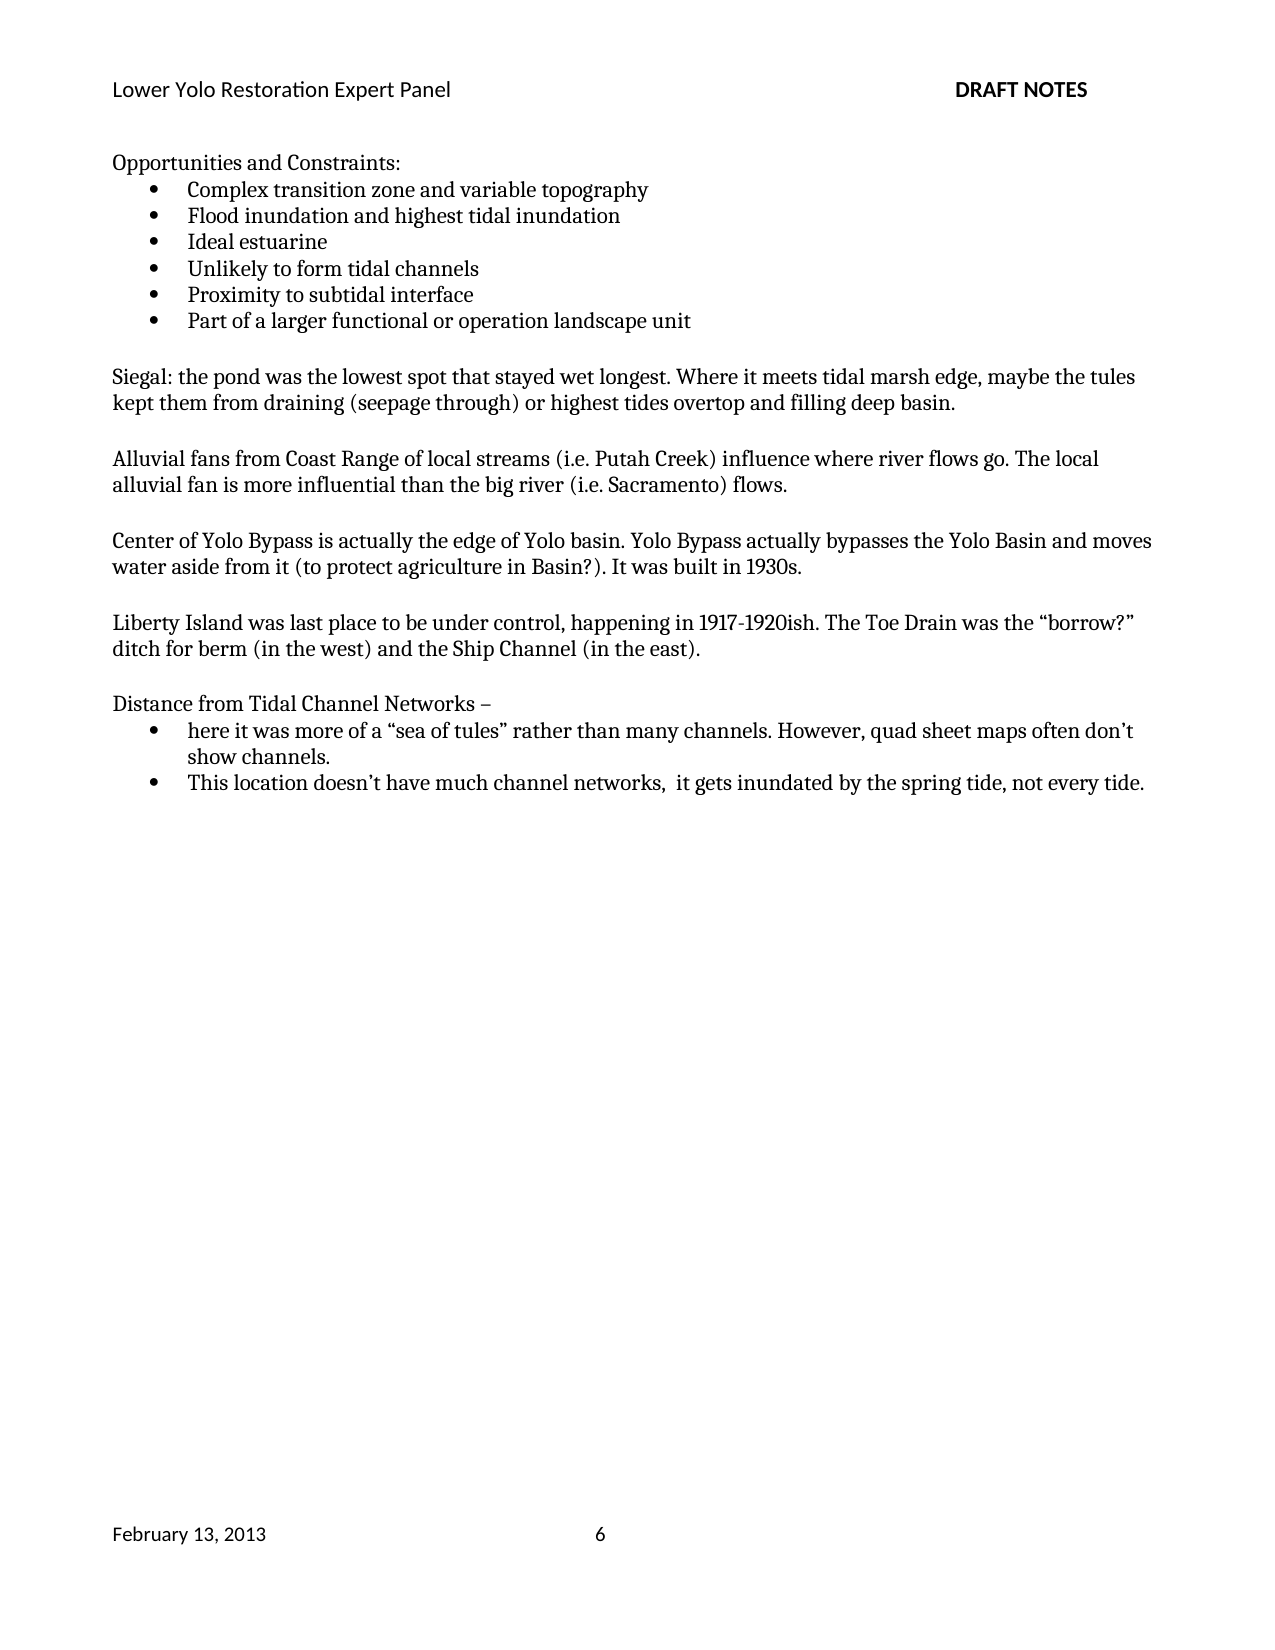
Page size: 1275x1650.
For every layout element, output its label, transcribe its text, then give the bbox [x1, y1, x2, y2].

text Liberty Island was last place to be under control, happening in 1917-1920ish. The Toe Drain was the “borrow?” ditch for berm (in the west) and the Ship Channel (in the east). [112, 609, 1162, 662]
text Distance from Tidal Channel Networks – [112, 691, 1162, 717]
list Proximity to subtidal interface [150, 282, 1162, 308]
list Unlikely to form tidal channels [150, 255, 1162, 282]
list Ideal estuarine [150, 229, 1162, 255]
list here it was more of a “sea of tules” rather than many channels. However, quad sheet maps often don’t show channels. [150, 717, 1162, 770]
text Center of Yolo Bypass is actually the edge of Yolo basin. Yolo Bypass actually bypasses the Yolo Basin and moves water aside from it (to protect agriculture in Basin?). It was built in 1930s. [112, 527, 1162, 580]
text Opportunities and Constraints: [112, 150, 1162, 176]
text Alluvial fans from Coast Range of local streams (i.e. Putah Creek) influence where river flows go. The local alluvial fan is more influential than the big river (i.e. Sacramento) flows. [112, 446, 1162, 498]
list Complex transition zone and variable topography [150, 176, 1162, 203]
list Part of a larger functional or operation landscape unit [150, 308, 1162, 334]
list This location doesn’t have much channel networks, it gets inundated by the spring tide, not every tide. [150, 770, 1162, 797]
list Flood inundation and highest tidal inundation [150, 203, 1162, 229]
text Siegal: the pond was the lowest spot that stayed wet longest. Where it meets tidal marsh edge, maybe the tules kept them from draining (seepage through) or highest tides overtop and filling deep basin. [112, 364, 1162, 416]
